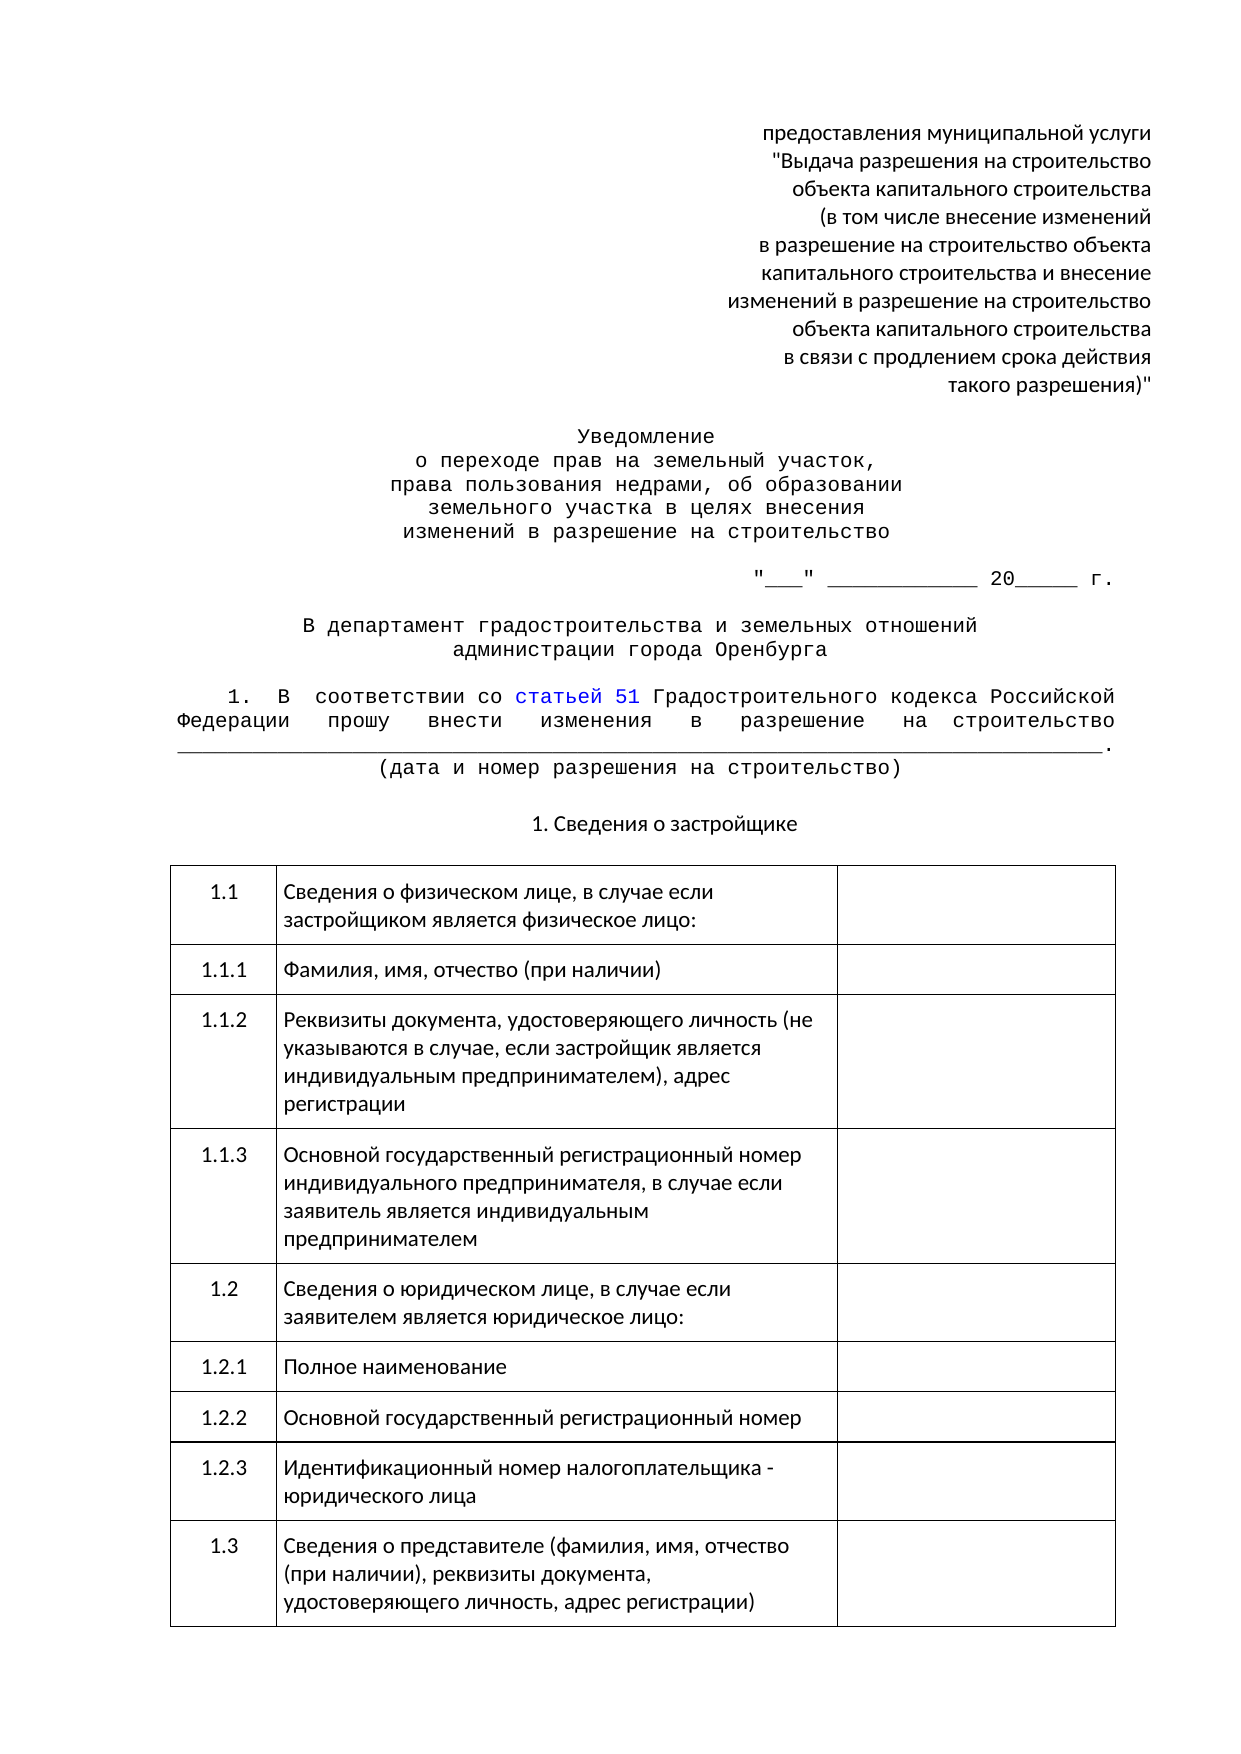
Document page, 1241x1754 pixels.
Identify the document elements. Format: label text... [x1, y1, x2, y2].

table_cell Фамилия, имя, отчество (при наличии) [277, 945, 837, 994]
text "Выдача разрешения на строительство [177, 146, 1152, 174]
table_header [838, 866, 1115, 943]
table_cell [838, 945, 1115, 994]
text о переходе прав на земельный участок, [177, 450, 1152, 474]
text (дата и номер разрешения на строительство) [177, 757, 1152, 781]
text предоставления муниципальной услуги [177, 118, 1152, 146]
table_header Сведения о физическом лице, в случае если застройщиком является физическое лицо: [277, 866, 837, 943]
text объекта капитального строительства [177, 174, 1152, 202]
text 1. Сведения о застройщике [177, 809, 1152, 837]
table_cell [838, 1264, 1115, 1341]
text 1. В соответствии со статьей 51 Градостроительного кодекса Российской [177, 686, 1152, 710]
text администрации города Оренбурга [177, 639, 1152, 663]
table_header 1.1 [171, 866, 276, 943]
text __________________________________________________________________________. [177, 734, 1152, 757]
text изменений в разрешение на строительство [177, 521, 1152, 544]
table_cell Идентификационный номер налогоплательщика - юридического лица [277, 1443, 837, 1520]
table_cell 1.2.1 [171, 1342, 276, 1391]
table_cell Реквизиты документа, удостоверяющего личность (не указываются в случае, если застройщик является индивидуальным предпринимателем), адрес регистрации [277, 995, 837, 1128]
table_cell [838, 1443, 1115, 1520]
table_cell Основной государственный регистрационный номер [277, 1392, 837, 1441]
table_cell 1.2.3 [171, 1443, 276, 1520]
table_cell [838, 1342, 1115, 1391]
text капитального строительства и внесение [177, 258, 1152, 286]
table_cell 1.1.1 [171, 945, 276, 994]
text объекта капитального строительства [177, 314, 1152, 342]
table_cell Полное наименование [277, 1342, 837, 1391]
table_cell 1.2.2 [171, 1392, 276, 1441]
text Уведомление [177, 426, 1152, 450]
table_cell 1.1.3 [171, 1129, 276, 1262]
table_cell 1.3 [171, 1521, 276, 1626]
table_cell [838, 1521, 1115, 1626]
text изменений в разрешение на строительство [177, 286, 1152, 314]
text такого разрешения)" [177, 370, 1152, 398]
table_cell [838, 995, 1115, 1128]
text "___" ____________ 20_____ г. [177, 568, 1152, 592]
text в связи с продлением срока действия [177, 342, 1152, 370]
text права пользования недрами, об образовании [177, 474, 1152, 497]
text Федерации прошу внести изменения в разрешение на строительство [177, 710, 1152, 734]
table_cell 1.2 [171, 1264, 276, 1341]
text земельного участка в целях внесения [177, 497, 1152, 521]
table_cell Сведения о представителе (фамилия, имя, отчество (при наличии), реквизиты документа, удостоверяющего личность, адрес регистрации) [277, 1521, 837, 1626]
text В департамент градостроительства и земельных отношений [177, 616, 1152, 639]
text (в том числе внесение изменений [177, 202, 1152, 230]
text в разрешение на строительство объекта [177, 230, 1152, 258]
table_cell Сведения о юридическом лице, в случае если заявителем является юридическое лицо: [277, 1264, 837, 1341]
table_cell [838, 1392, 1115, 1441]
table_cell 1.1.2 [171, 995, 276, 1128]
table_cell Основной государственный регистрационный номер индивидуального предпринимателя, в случае если заявитель является индивидуальным предпринимателем [277, 1129, 837, 1262]
table_cell [838, 1129, 1115, 1262]
